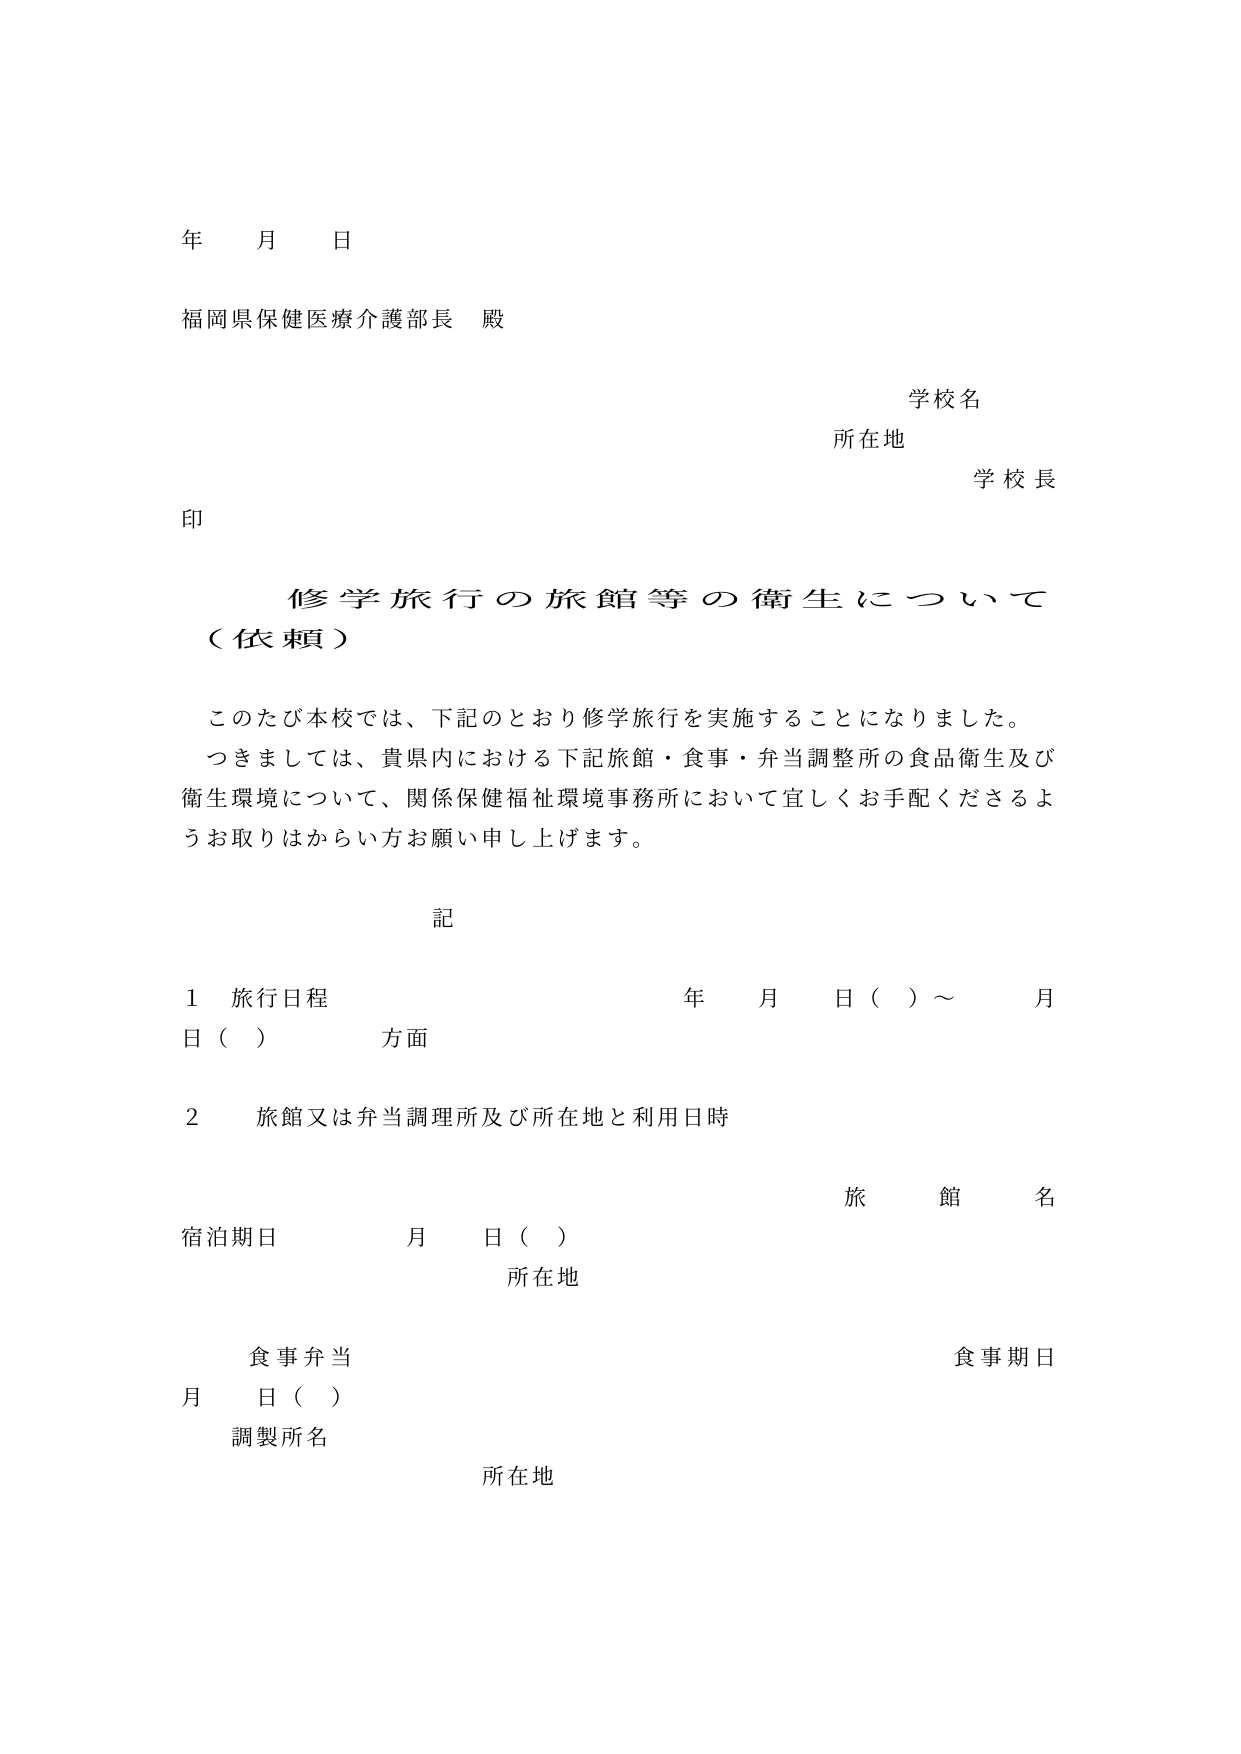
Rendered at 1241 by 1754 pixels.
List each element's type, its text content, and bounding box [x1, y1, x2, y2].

text 福岡県保健医療介護部長 殿 [181, 298, 1059, 338]
text 記 [181, 897, 1059, 937]
text 学校長 印 [181, 458, 1059, 538]
text 修学旅行の旅館等の衛生について（依頼） [181, 578, 1059, 657]
text つきましては、貴県内における下記旅館・食事・弁当調整所の食品衛生及び衛生環境について、関係保健福祉環境事務所において宜しくお手配くださるようお取りはからい方お願い申し上げます。 [181, 737, 1059, 857]
text 年 月 日 [181, 179, 1059, 258]
text ２ 旅館又は弁当調理所及び所在地と利用日時 [181, 1096, 1059, 1136]
text 所在地 [181, 1455, 1059, 1495]
text 調製所名 [181, 1416, 1059, 1455]
text 旅館名 宿泊期日 月 日（ ） [181, 1176, 1059, 1256]
text 所在地 [181, 1256, 1059, 1296]
text 食事弁当 食事期日 月 日（ ） [181, 1336, 1059, 1416]
text １ 旅行日程 年 月 日（ ）～ 月 日（ ） 方面 [181, 977, 1059, 1056]
text 所在地 [181, 418, 1059, 458]
text 学校名 [181, 378, 1059, 418]
text このたび本校では、下記のとおり修学旅行を実施することになりました。 [181, 697, 1059, 737]
